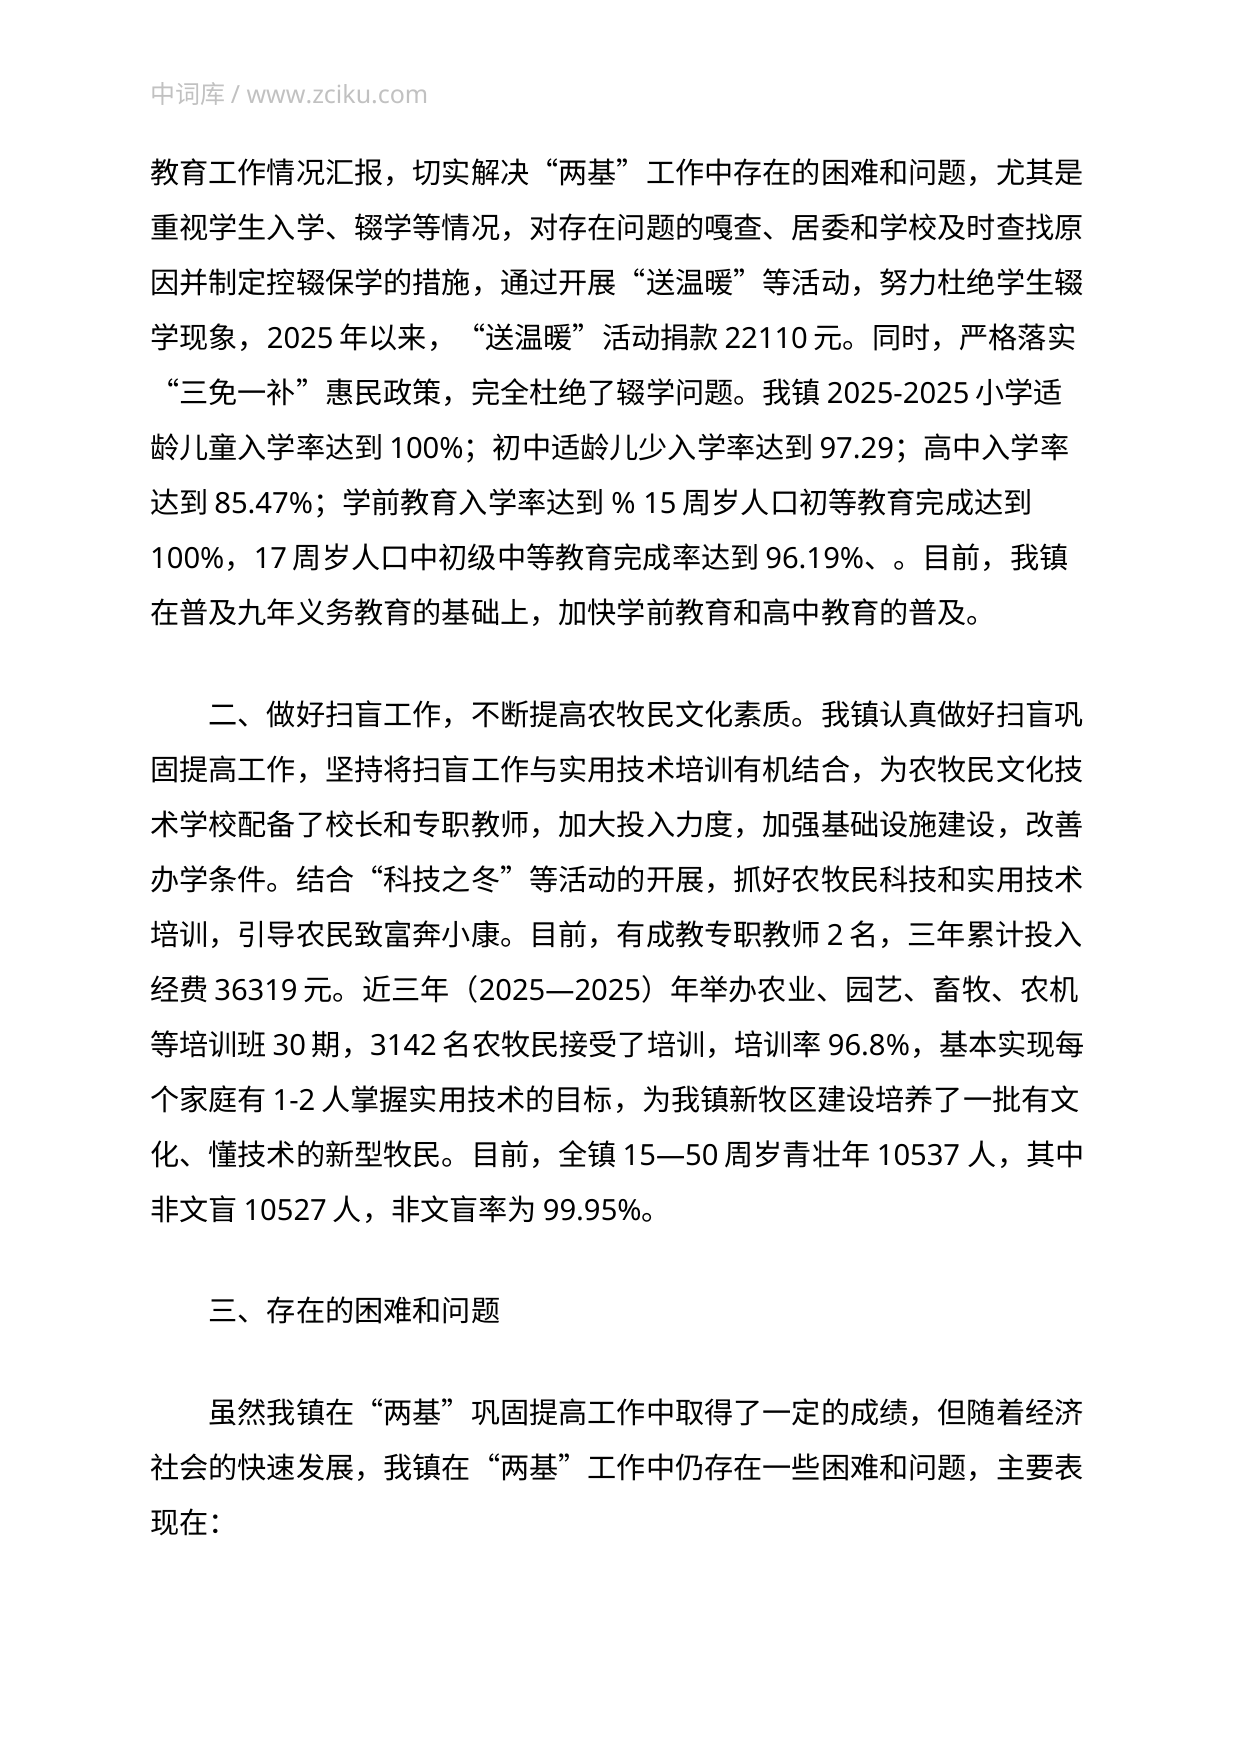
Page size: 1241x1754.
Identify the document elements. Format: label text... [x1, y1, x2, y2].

text 虽然我镇在“两基”巩固提高工作中取得了一定的成绩，但随着经济社会的快速发展，我镇在“两基”工作中仍存在一些困难和问题，主要表现在： [150, 1390, 1090, 1542]
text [150, 150, 1090, 632]
text 二、做好扫盲工作，不断提高农牧民文化素质。我镇认真做好扫盲巩固提高工作，坚持将扫盲工作与实用技术培训有机结合，为农牧民文化技术学校配备了校长和专职教师，加大投入力度，加强基础设施建设，改善办学条件。结合“科技之冬”等活动的开展，抓好农牧民科技和实用技术培训，引导农民致富奔小康。目前，有成教专职教师2名，三年累计投入经费36319元。近三年（2025—2025）年举办农业、园艺、畜牧、农机等培训班30期，3142名农牧民接受了培训，培训率96.8%，基本实现每个家庭有1-2人掌握实用技术的目标，为我镇新牧区建设培养了一批有文化、懂技术的新型牧民。目前，全镇15—50周岁青壮年 10537 人，其中非文盲10527人，非文盲率为99.95%。 [150, 691, 1090, 1228]
text 三、存在的困难和问题 [150, 1288, 1090, 1330]
